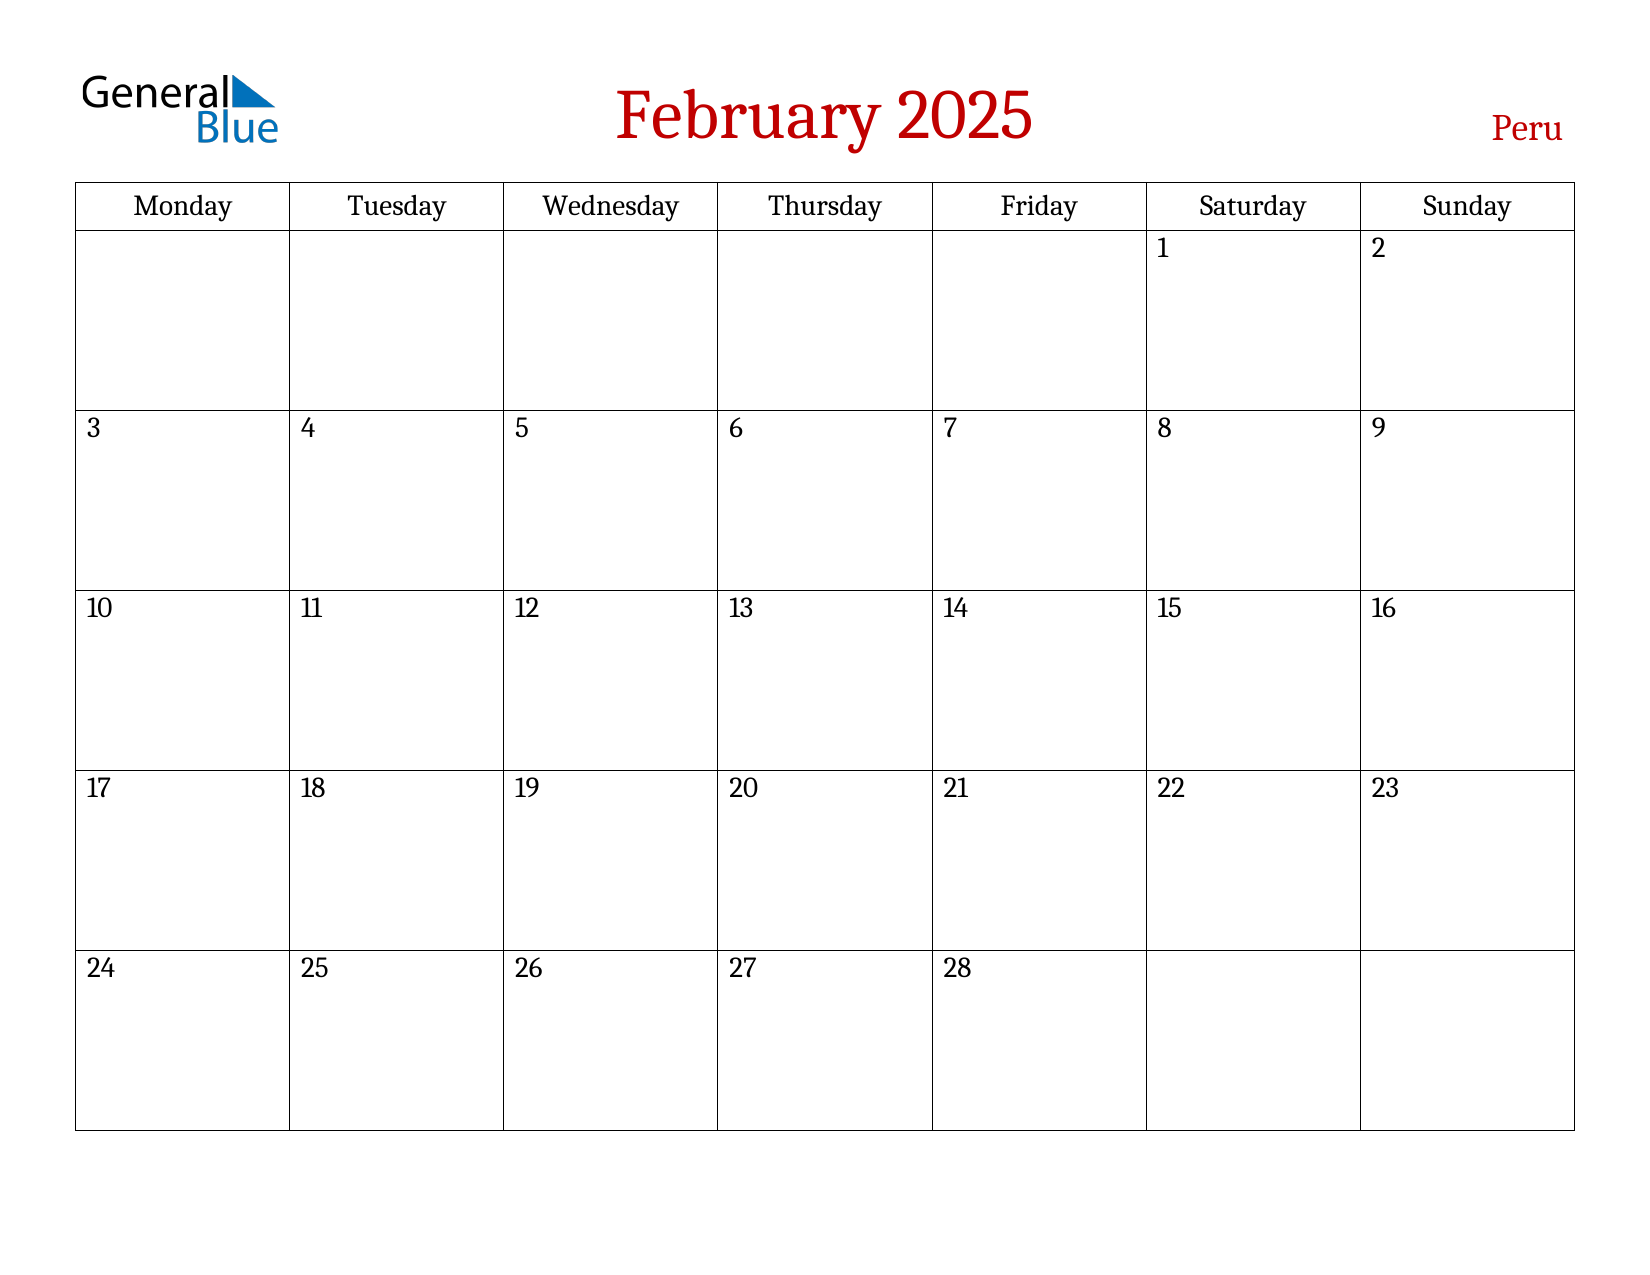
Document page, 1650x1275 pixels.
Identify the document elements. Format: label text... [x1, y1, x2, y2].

table_cell 8 [1147, 411, 1360, 444]
table_cell 28 [933, 951, 1146, 985]
table_cell [504, 805, 717, 950]
table_cell 1 [1147, 231, 1360, 264]
table_header [76, 75, 503, 182]
table_cell [1147, 625, 1360, 770]
table_cell [933, 231, 1146, 264]
table_cell [504, 625, 717, 770]
table_cell 20 [718, 771, 932, 805]
table_cell [1147, 445, 1360, 590]
table_cell [933, 265, 1146, 410]
table_cell 10 [76, 591, 289, 625]
table_cell [718, 985, 932, 1130]
table_cell [76, 985, 289, 1130]
table_cell [504, 445, 717, 590]
table_cell 19 [504, 771, 717, 805]
table_cell Sunday [1361, 183, 1574, 230]
table_cell [76, 445, 289, 590]
table_cell 16 [1361, 591, 1574, 625]
table_cell 4 [290, 411, 503, 444]
table_cell 12 [504, 591, 717, 625]
table_cell [290, 625, 503, 770]
table_cell [933, 805, 1146, 950]
table_cell 13 [718, 591, 932, 625]
table_cell [1361, 625, 1574, 770]
table_header February 2025 [504, 75, 1146, 182]
table_cell 23 [1361, 771, 1574, 805]
table_cell 7 [933, 411, 1146, 444]
table_cell [718, 625, 932, 770]
table_cell [718, 265, 932, 410]
table_cell [290, 231, 503, 264]
table_cell [718, 445, 932, 590]
table_cell [1147, 985, 1360, 1130]
table_cell 3 [76, 411, 289, 444]
table_cell [1361, 805, 1574, 950]
table_cell [76, 805, 289, 950]
table_cell [1361, 985, 1574, 1130]
table_cell 15 [1147, 591, 1360, 625]
table_cell [1361, 445, 1574, 590]
table_cell [1361, 265, 1574, 410]
table_cell 21 [933, 771, 1146, 805]
table_cell [290, 805, 503, 950]
table_cell 6 [718, 411, 932, 444]
table_cell Saturday [1147, 183, 1360, 230]
table_cell [76, 231, 289, 264]
table_cell [933, 985, 1146, 1130]
table_cell [933, 625, 1146, 770]
table_cell [1361, 951, 1574, 985]
table_cell [504, 265, 717, 410]
table_cell [1147, 951, 1360, 985]
table_cell 27 [718, 951, 932, 985]
picture [82, 75, 278, 143]
table_cell 25 [290, 951, 503, 985]
table_cell [718, 805, 932, 950]
table_cell [933, 445, 1146, 590]
table_cell [1147, 265, 1360, 410]
table_header Peru [1146, 75, 1574, 182]
table_cell 17 [76, 771, 289, 805]
table_cell [718, 231, 932, 264]
table_cell 22 [1147, 771, 1360, 805]
table_cell 11 [290, 591, 503, 625]
table_cell Monday [76, 183, 289, 230]
table_cell Tuesday [290, 183, 503, 230]
table_cell [76, 625, 289, 770]
table_cell [504, 985, 717, 1130]
table_cell [1147, 805, 1360, 950]
table_cell 9 [1361, 411, 1574, 444]
table_cell 14 [933, 591, 1146, 625]
table_cell [290, 445, 503, 590]
table_cell [76, 265, 289, 410]
table_cell [290, 985, 503, 1130]
table_cell Wednesday [504, 183, 717, 230]
table_cell Thursday [718, 183, 932, 230]
table_cell [290, 265, 503, 410]
table_cell 18 [290, 771, 503, 805]
table_cell 26 [504, 951, 717, 985]
table_cell 2 [1361, 231, 1574, 264]
table_cell Friday [933, 183, 1146, 230]
table_cell 5 [504, 411, 717, 444]
table_cell 24 [76, 951, 289, 985]
table_cell [504, 231, 717, 264]
